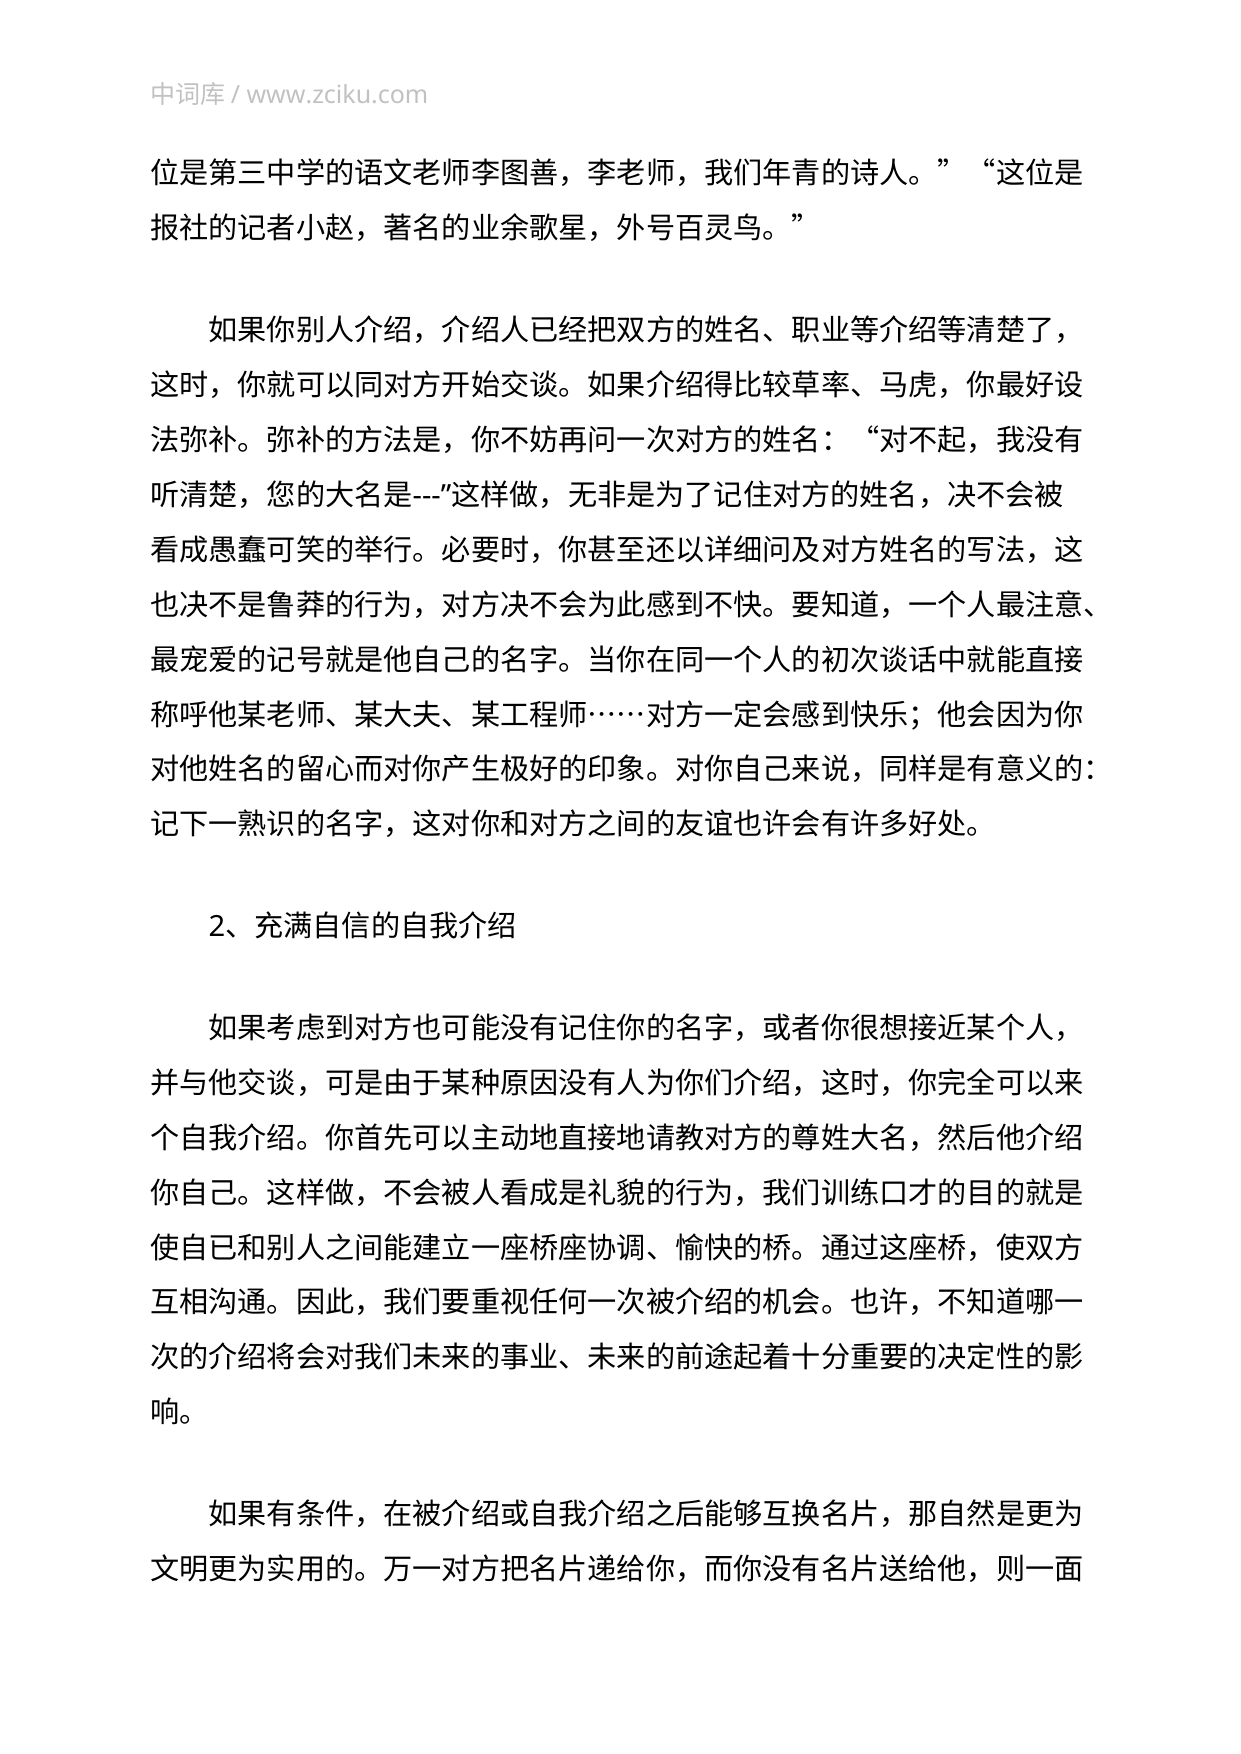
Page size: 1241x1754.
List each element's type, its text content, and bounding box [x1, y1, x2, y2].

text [150, 1491, 1090, 1588]
text 如果考虑到对方也可能没有记住你的名字，或者你很想接近某个人，并与他交谈，可是由于某种原因没有人为你们介绍，这时，你完全可以来个自我介绍。你首先可以主动地直接地请教对方的尊姓大名，然后他介绍你自己。这样做，不会被人看成是礼貌的行为，我们训练口才的目的就是使自已和别人之间能建立一座桥座协调、愉快的桥。通过这座桥，使双方互相沟通。因此，我们要重视任何一次被介绍的机会。也许，不知道哪一次的介绍将会对我们未来的事业、未来的前途起着十分重要的决定性的影响。 [150, 1004, 1090, 1431]
text 2、充满自信的自我介绍 [150, 903, 1090, 945]
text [150, 150, 1090, 247]
text 如果你别人介绍，介绍人已经把双方的姓名、职业等介绍等清楚了，这时，你就可以同对方开始交谈。如果介绍得比较草率、马虎，你最好设法弥补。弥补的方法是，你不妨再问一次对方的姓名：“对不起，我没有听清楚，您的大名是---”这样做，无非是为了记住对方的姓名，决不会被看成愚蠢可笑的举行。必要时，你甚至还以详细问及对方姓名的写法，这也决不是鲁莽的行为，对方决不会为此感到不快。要知道，一个人最注意、最宠爱的记号就是他自己的名字。当你在同一个人的初次谈话中就能直接称呼他某老师、某大夫、某工程师……对方一定会感到快乐；他会因为你对他姓名的留心而对你产生极好的印象。对你自己来说，同样是有意义的：记下一熟识的名字，这对你和对方之间的友谊也许会有许多好处。 [150, 307, 1090, 843]
